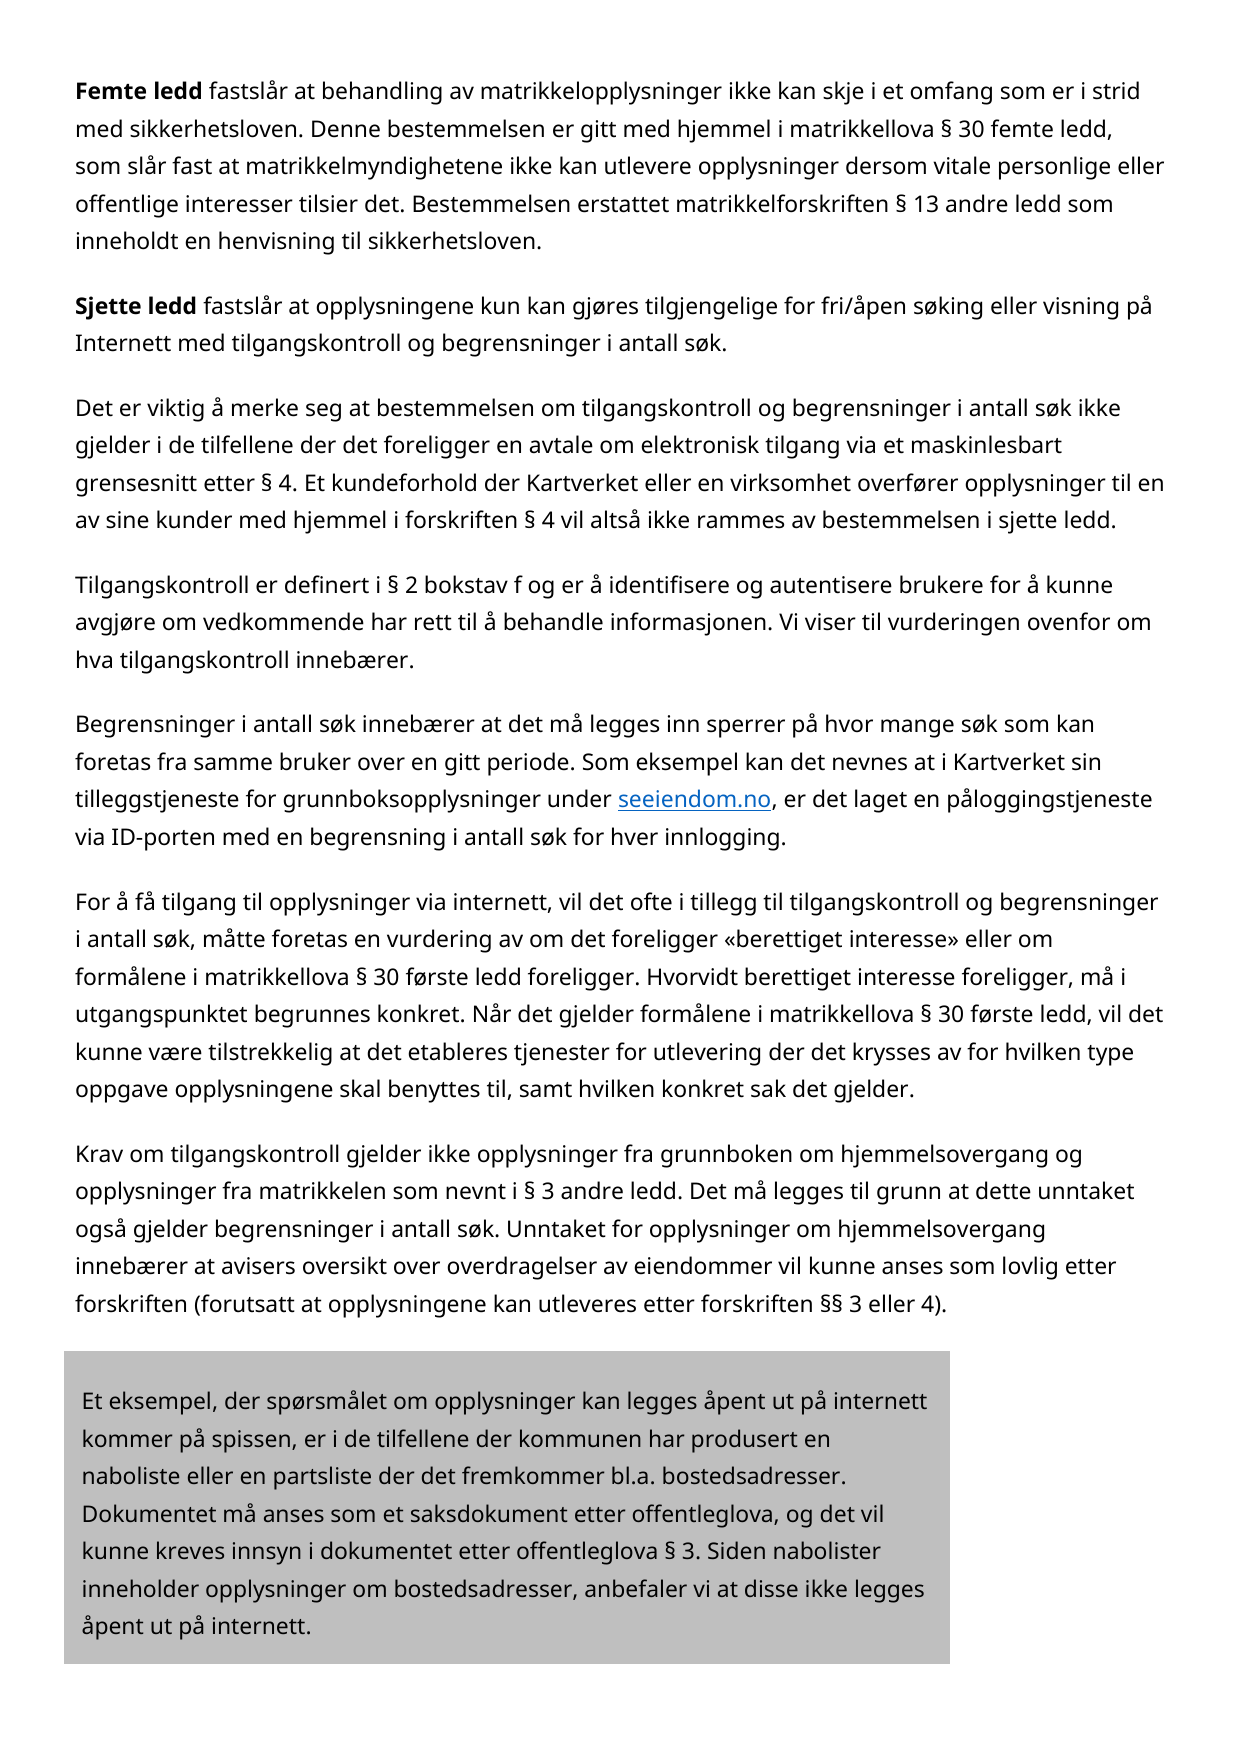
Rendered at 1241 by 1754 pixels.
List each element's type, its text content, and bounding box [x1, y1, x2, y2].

text Tilgangskontroll er definert i § 2 bokstav f og er å identifisere og autentisere brukere for å kunne avgjøre om vedkommende har rett til å behandle informasjonen. Vi viser til vurderingen ovenfor om hva tilgangskontroll innebærer. [75, 569, 1165, 675]
table_header Et eksempel, der spørsmålet om opplysninger kan legges åpent ut på internett kommer på spissen, er i de tilfellene der kommunen har produsert en naboliste eller en partsliste der det fremkommer bl.a. bostedsadresser. Dokumentet må anses som et saksdokument etter offentleglova, og det vil kunne kreves innsyn i dokumentet etter offentleglova § 3. Siden nabolister inneholder opplysninger om bostedsadresser, anbefaler vi at disse ikke legges åpent ut på internett. [64, 1351, 950, 1664]
text For å få tilgang til opplysninger via internett, vil det ofte i tillegg til tilgangskontroll og begrensninger i antall søk, måtte foretas en vurdering av om det foreligger «berettiget interesse» eller om formålene i matrikkellova § 30 første ledd foreligger. Hvorvidt berettiget interesse foreligger, må i utgangspunktet begrunnes konkret. Når det gjelder formålene i matrikkellova § 30 første ledd, vil det kunne være tilstrekkelig at det etableres tjenester for utlevering der det krysses av for hvilken type oppgave opplysningene skal benyttes til, samt hvilken konkret sak det gjelder. [75, 885, 1165, 1104]
text Sjette ledd fastslår at opplysningene kun kan gjøres tilgjengelige for fri/åpen søking eller visning på Internett med tilgangskontroll og begrensninger i antall søk. [75, 289, 1165, 358]
text Femte ledd fastslår at behandling av matrikkelopplysninger ikke kan skje i et omfang som er i strid med sikkerhetsloven. Denne bestemmelsen er gitt med hjemmel i matrikkellova § 30 femte ledd, som slår fast at matrikkelmyndighetene ikke kan utlevere opplysninger dersom vitale personlige eller offentlige interesser tilsier det. Bestemmelsen erstattet matrikkelforskriften § 13 andre ledd som inneholdt en henvisning til sikkerhetsloven. [75, 75, 1165, 256]
text Begrensninger i antall søk innebærer at det må legges inn sperrer på hvor mange søk som kan foretas fra samme bruker over en gitt periode. Som eksempel kan det nevnes at i Kartverket sin tilleggstjeneste for grunnboksopplysninger under seeiendom.no, er det laget en påloggingstjeneste via ID-porten med en begrensning i antall søk for hver innlogging. [75, 708, 1165, 852]
text Det er viktig å merke seg at bestemmelsen om tilgangskontroll og begrensninger i antall søk ikke gjelder i de tilfellene der det foreligger en avtale om elektronisk tilgang via et maskinlesbart grensesnitt etter § 4. Et kundeforhold der Kartverket eller en virksomhet overfører opplysninger til en av sine kunder med hjemmel i forskriften § 4 vil altså ikke rammes av bestemmelsen i sjette ledd. [75, 392, 1165, 535]
text Krav om tilgangskontroll gjelder ikke opplysninger fra grunnboken om hjemmelsovergang og opplysninger fra matrikkelen som nevnt i § 3 andre ledd. Det må legges til grunn at dette unntaket også gjelder begrensninger i antall søk. Unntaket for opplysninger om hjemmelsovergang innebærer at avisers oversikt over overdragelser av eiendommer vil kunne anses som lovlig etter forskriften (forutsatt at opplysningene kan utleveres etter forskriften §§ 3 eller 4). [75, 1137, 1165, 1319]
